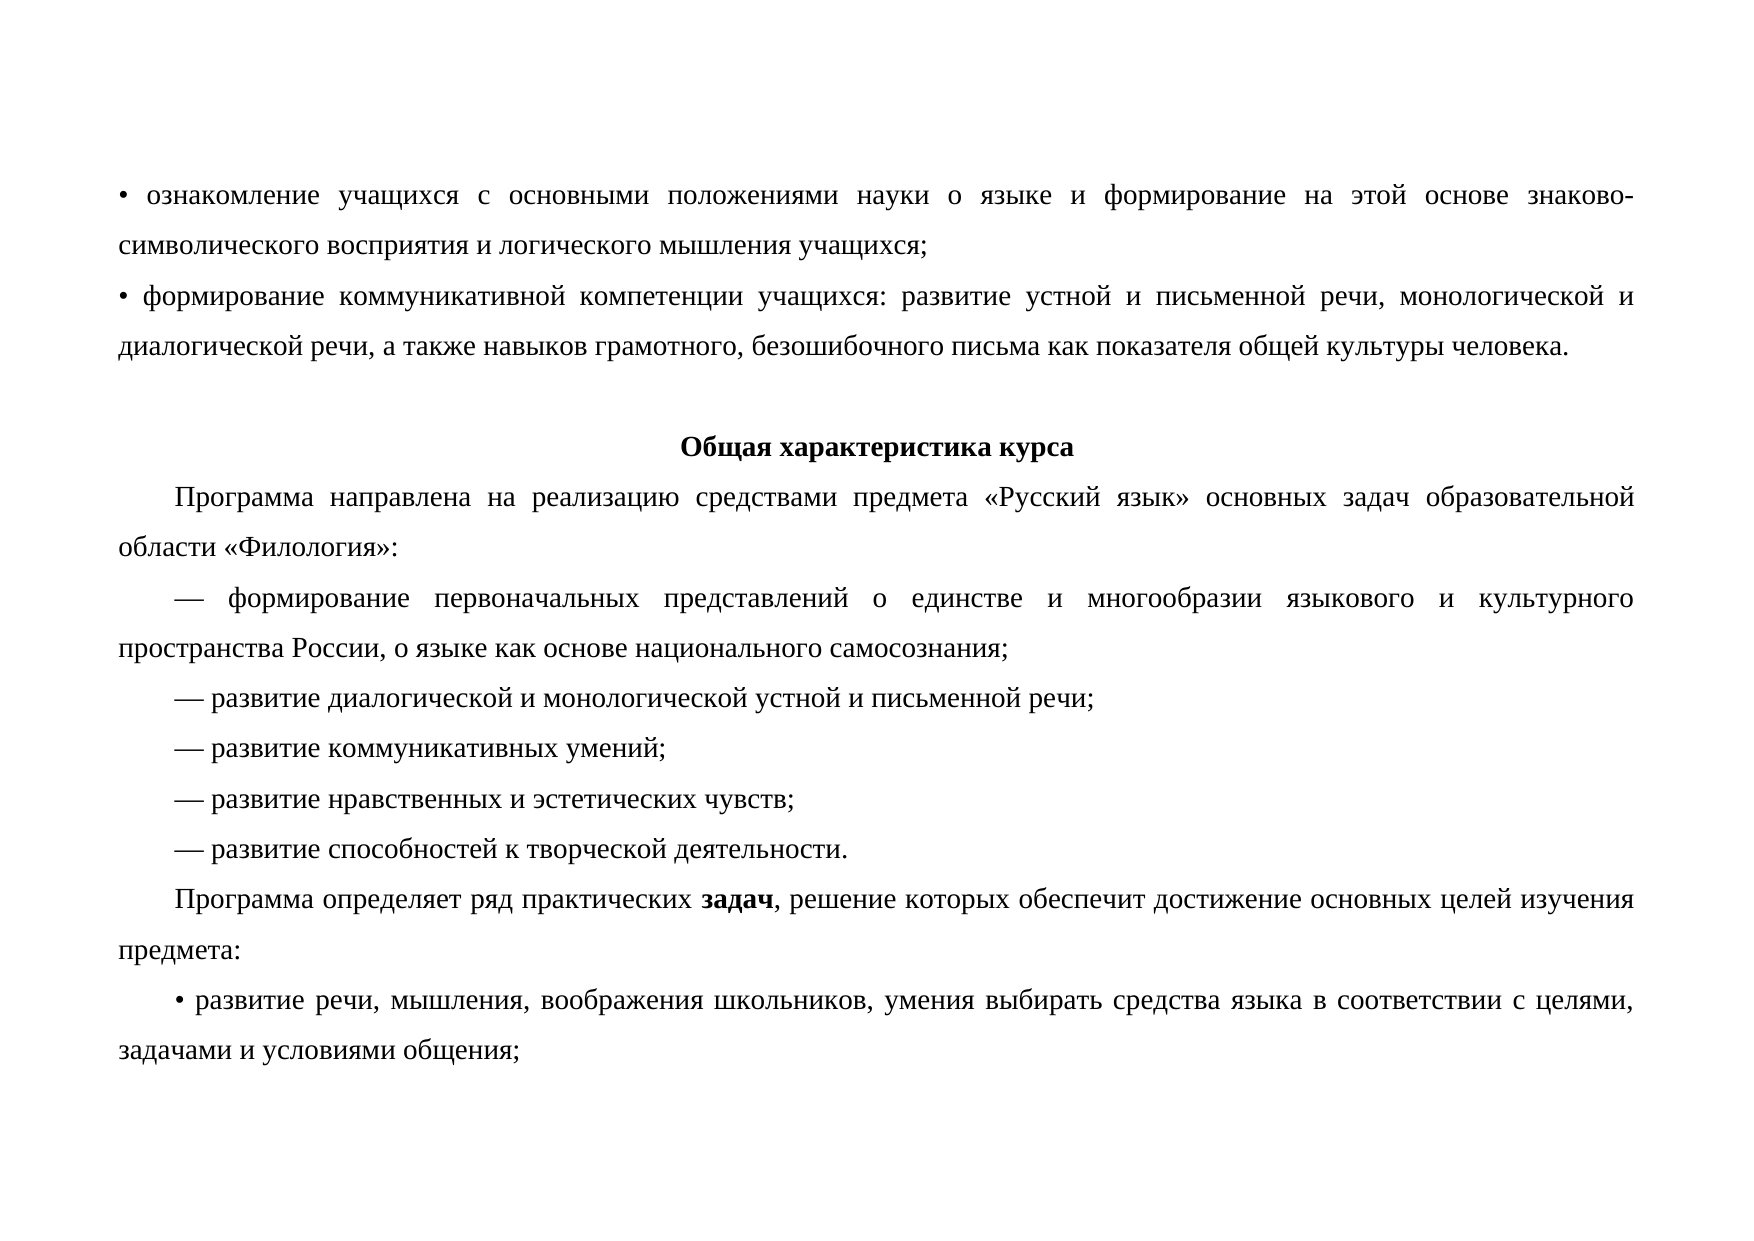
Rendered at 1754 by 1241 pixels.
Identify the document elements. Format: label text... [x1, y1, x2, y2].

text • формирование коммуникативной компетенции учащихся: развитие устной и письменной речи, монологической и диалогической речи, а также навыков грамотного, безошибочного письма как показателя общей культуры человека. [118, 278, 1636, 362]
text — развитие диалогической и монологической устной и письменной речи; [118, 680, 1636, 714]
text — развитие нравственных и эстетических чувств; [118, 781, 1636, 814]
text — развитие способностей к творческой деятельности. [118, 831, 1636, 865]
text — формирование первоначальных представлений о единстве и многообразии языкового и культурного пространства России, о языке как основе национального самосознания; [118, 580, 1636, 663]
text Программа определяет ряд практических задач, решение которых обеспечит достижение основных целей изучения предмета: [118, 882, 1636, 965]
text Программа направлена на реализацию средствами предмета «Русский язык» основных задач образовательной области «Филология»: [118, 479, 1636, 563]
text Общая характеристика курса [118, 429, 1636, 462]
text • развитие речи, мышления, воображения школьников, умения выбирать средства языка в соответствии с целями, задачами и условиями общения; [118, 982, 1636, 1066]
text — развитие коммуникативных умений; [118, 731, 1636, 764]
text • ознакомление учащихся с основными положениями науки о языке и формирование на этой основе знаково-символического восприятия и логического мышления учащихся; [118, 177, 1636, 261]
